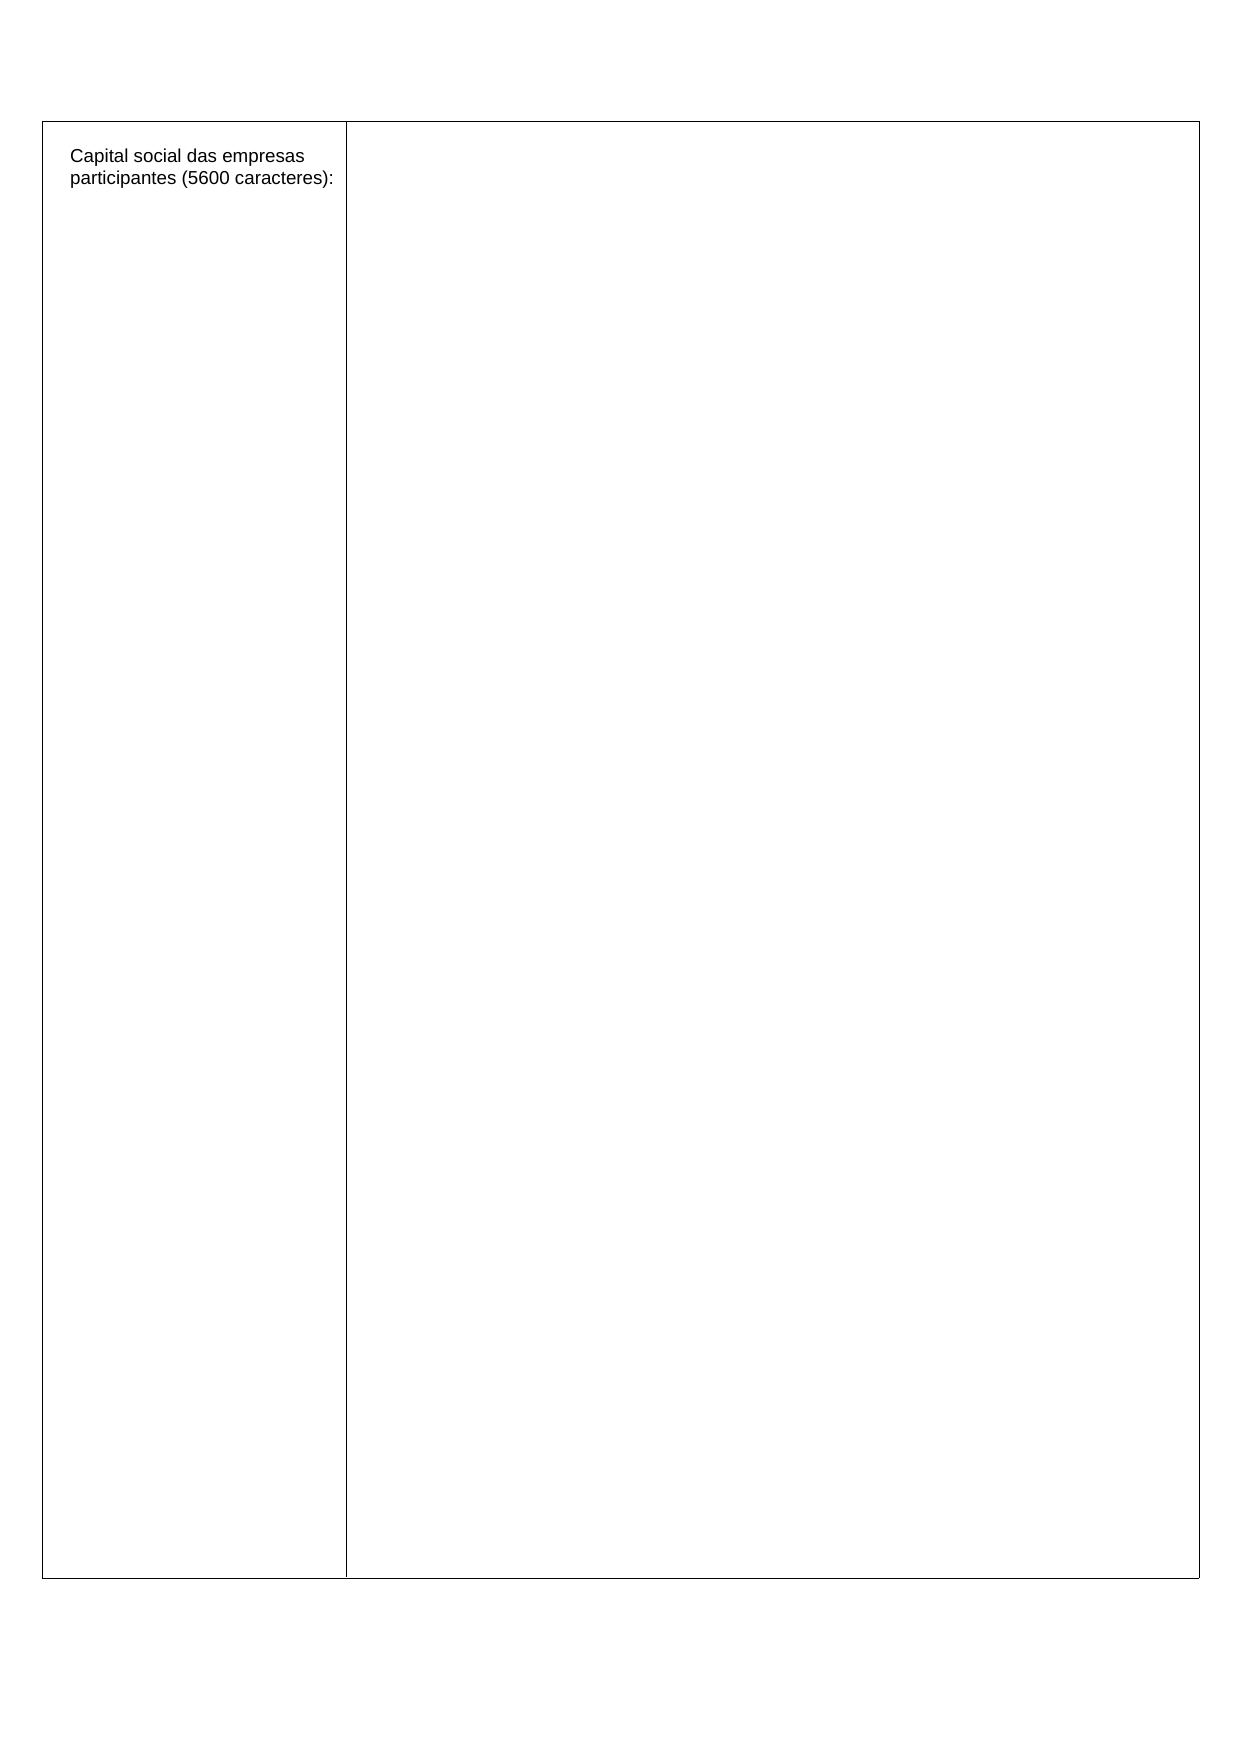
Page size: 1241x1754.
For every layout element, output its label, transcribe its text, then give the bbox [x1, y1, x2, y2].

table_header Capital social das empresas participantes (5600 caracteres): [43, 122, 346, 1577]
table_header [347, 122, 1199, 1577]
